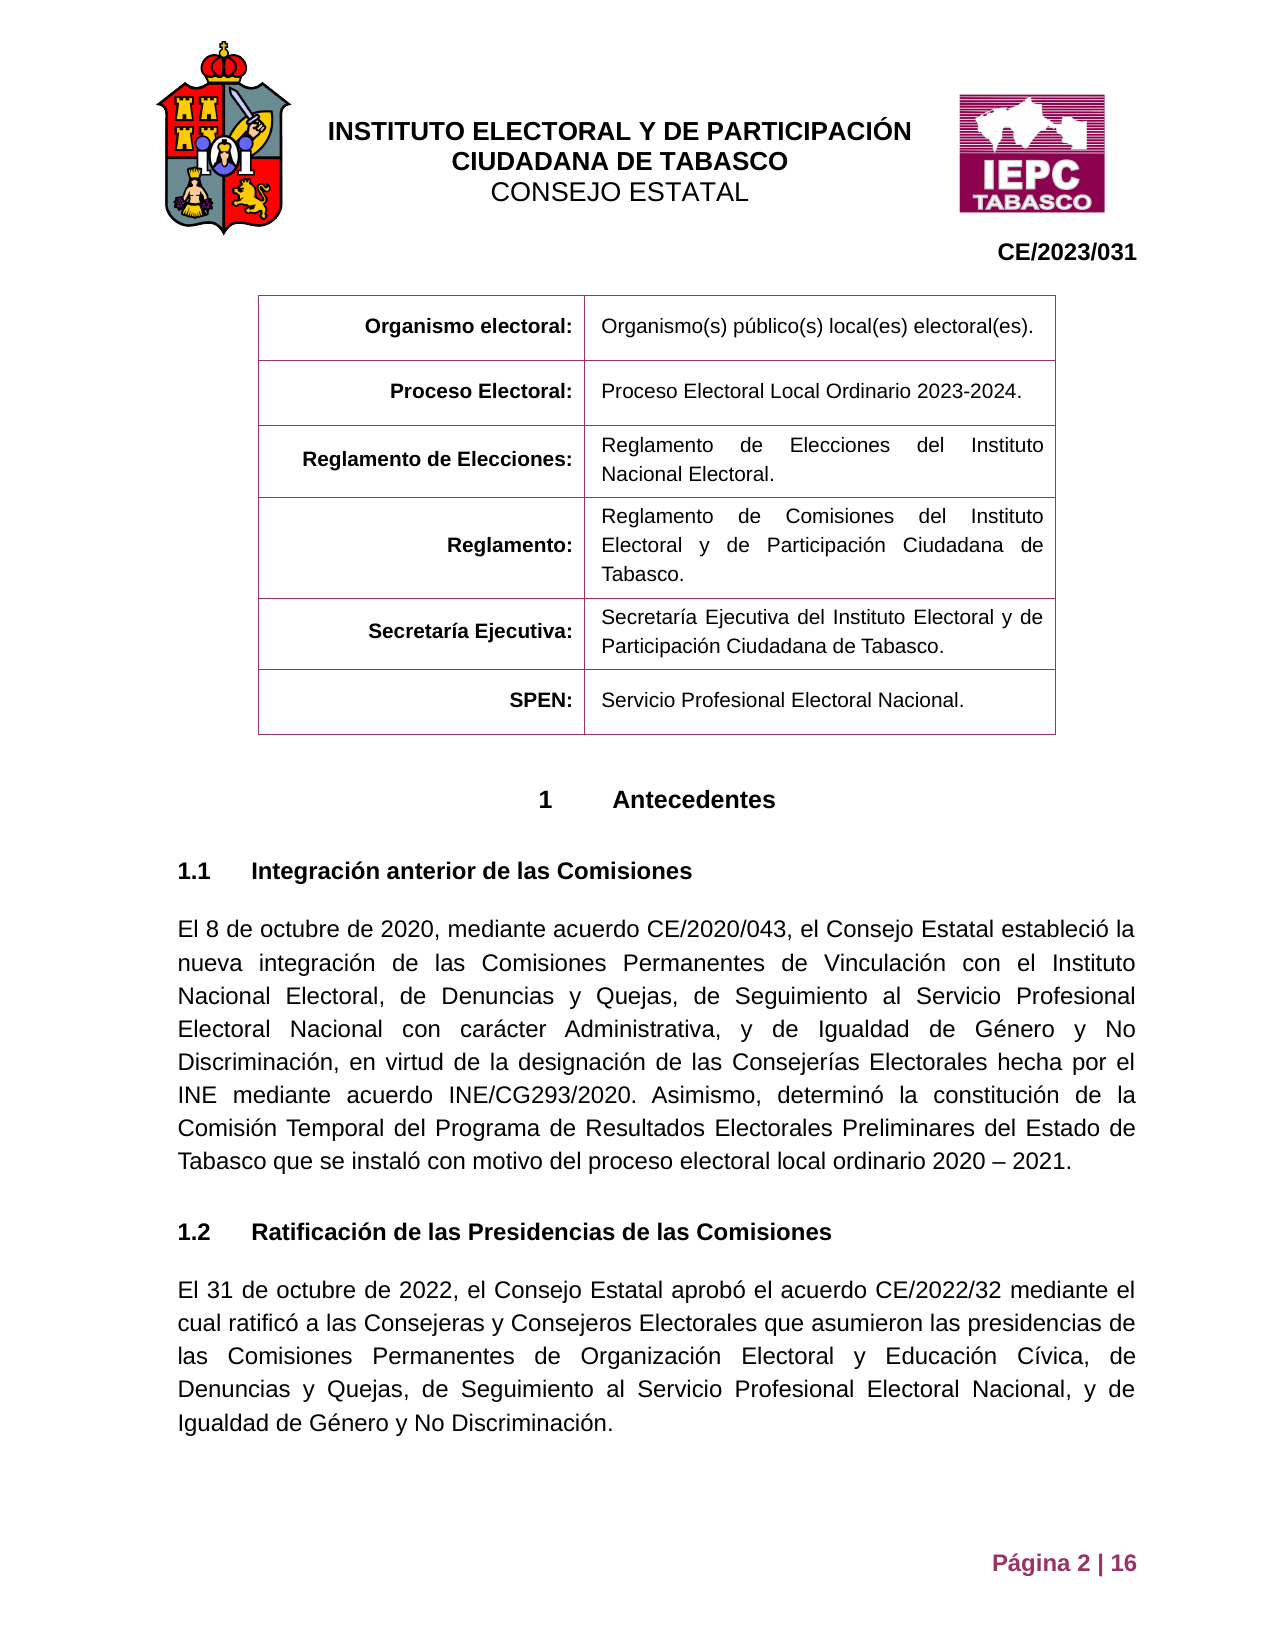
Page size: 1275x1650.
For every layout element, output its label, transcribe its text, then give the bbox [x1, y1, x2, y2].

picture [147, 41, 295, 239]
table_cell SPEN: [259, 670, 584, 734]
table_cell Reglamento de Elecciones del Instituto Nacional Electoral. [585, 426, 1055, 497]
subtitle Antecedentes [177, 785, 1137, 814]
table_cell Reglamento de Elecciones: [259, 426, 584, 497]
table_cell Reglamento de Comisiones del Instituto Electoral y de Participación Ciudadana de Tabasco. [585, 498, 1055, 597]
table_cell Proceso Electoral: [259, 361, 584, 425]
table_cell Organismo electoral: [259, 296, 584, 360]
table_cell Secretaría Ejecutiva del Instituto Electoral y de Participación Ciudadana de Tabasco. [585, 599, 1055, 669]
text El 8 de octubre de 2020, mediante acuerdo CE/2020/043, el Consejo Estatal estableció la nueva integración de las Comisiones Permanentes de Vinculación con el Instituto Nacional Electoral, de Denuncias y Quejas, de Seguimiento al Servicio Profesional Electoral Nacional con carácter Administrativa, y de Igualdad de Género y No Discriminación, en virtud de la designación de las Consejerías Electorales hecha por el INE mediante acuerdo INE/CG293/2020. Asimismo, determinó la constitución de la Comisión Temporal del Programa de Resultados Electorales Preliminares del Estado de Tabasco que se instaló con motivo del proceso electoral local ordinario 2020 – 2021. [177, 915, 1137, 1175]
table_cell Reglamento: [259, 498, 584, 597]
subtitle Ratificación de las Presidencias de las Comisiones [177, 1218, 1137, 1245]
subtitle Integración anterior de las Comisiones [177, 857, 1137, 885]
table_cell Organismo(s) público(s) local(es) electoral(es). [585, 296, 1055, 360]
table_cell Proceso Electoral Local Ordinario 2023-2024. [585, 361, 1055, 425]
table_cell Servicio Profesional Electoral Nacional. [585, 670, 1055, 734]
text El 31 de octubre de 2022, el Consejo Estatal aprobó el acuerdo CE/2022/32 mediante el cual ratificó a las Consejeras y Consejeros Electorales que asumieron las presidencias de las Comisiones Permanentes de Organización Electoral y Educación Cívica, de Denuncias y Quejas, de Seguimiento al Servicio Profesional Electoral Nacional, y de Igualdad de Género y No Discriminación. [177, 1276, 1137, 1436]
picture [956, 91, 1108, 216]
table_cell Secretaría Ejecutiva: [259, 599, 584, 669]
